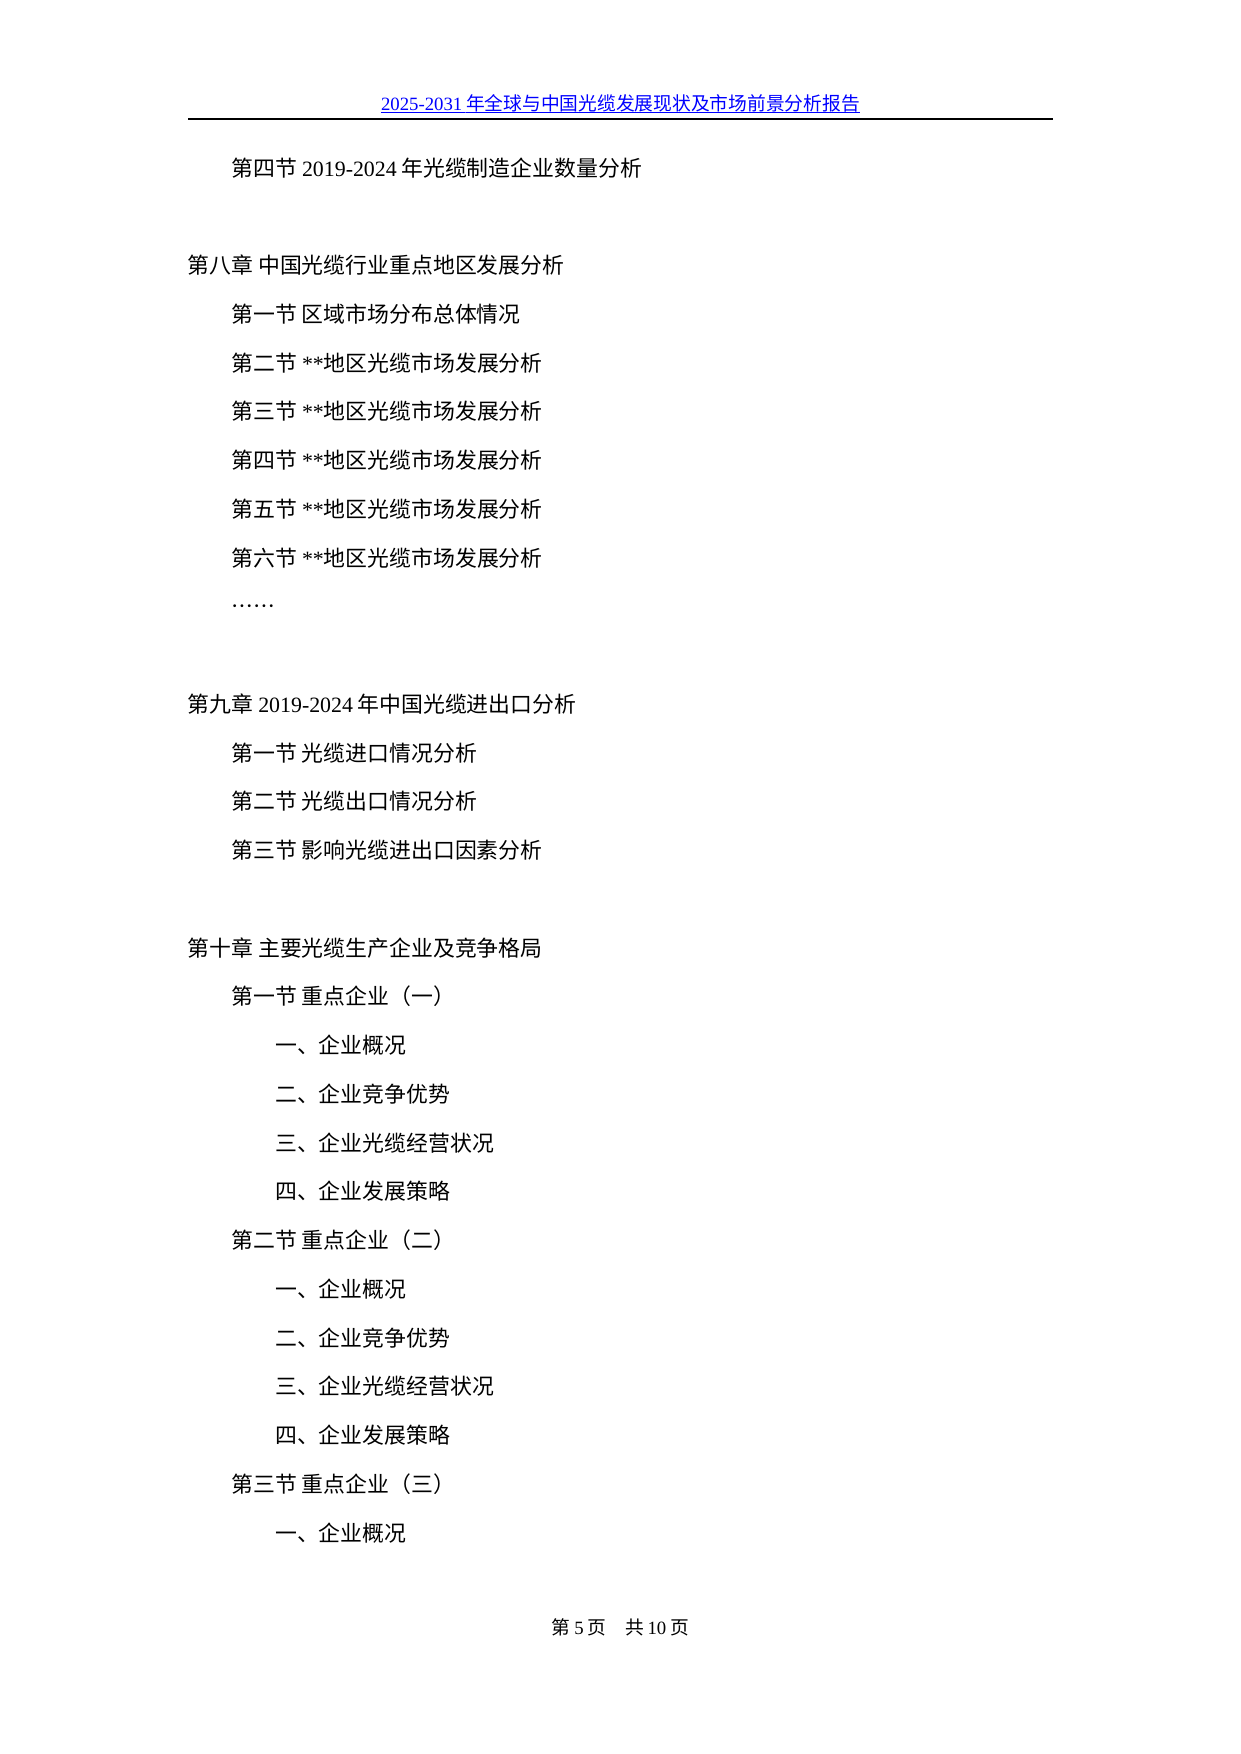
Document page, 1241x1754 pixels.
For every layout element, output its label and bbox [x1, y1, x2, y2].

text [187, 150, 1053, 1548]
